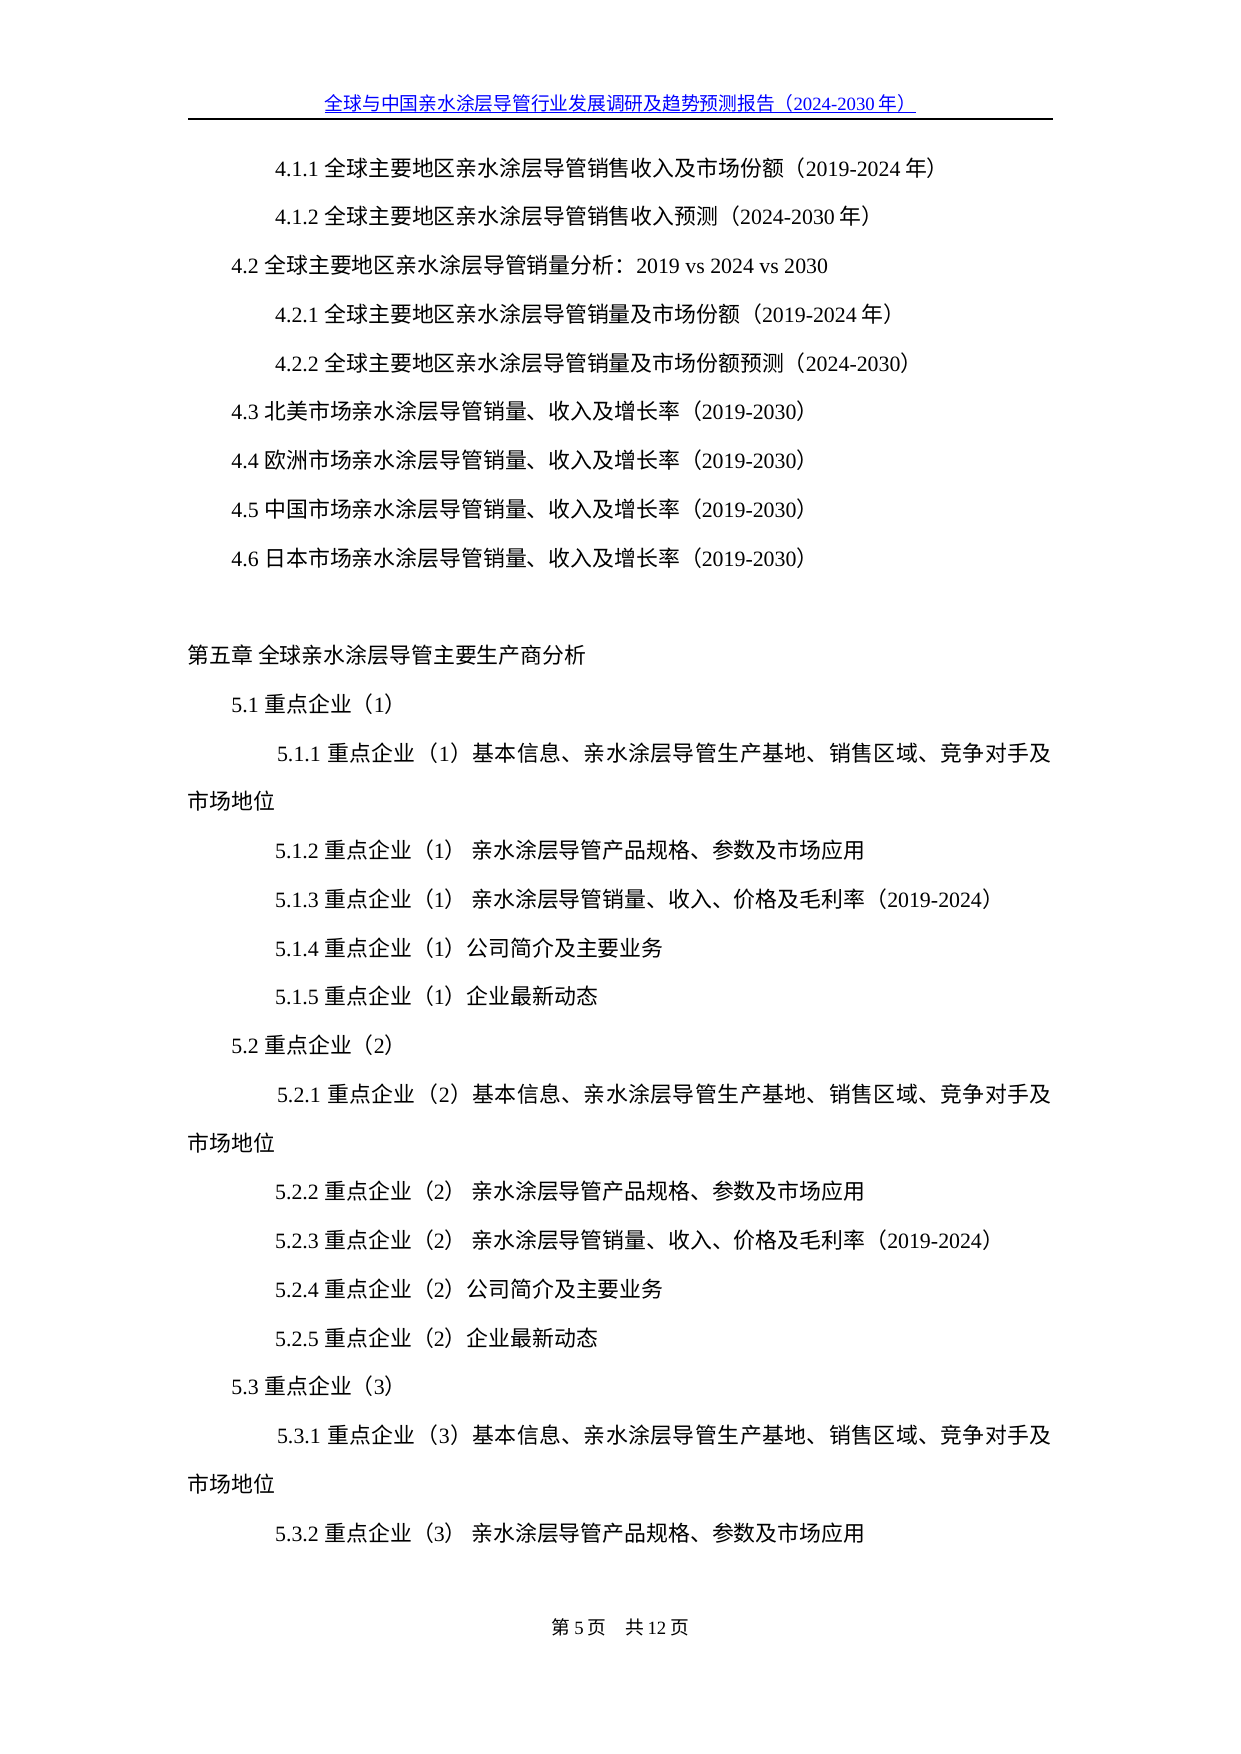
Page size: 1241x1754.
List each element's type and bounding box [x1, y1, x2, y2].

text [187, 150, 1053, 1548]
